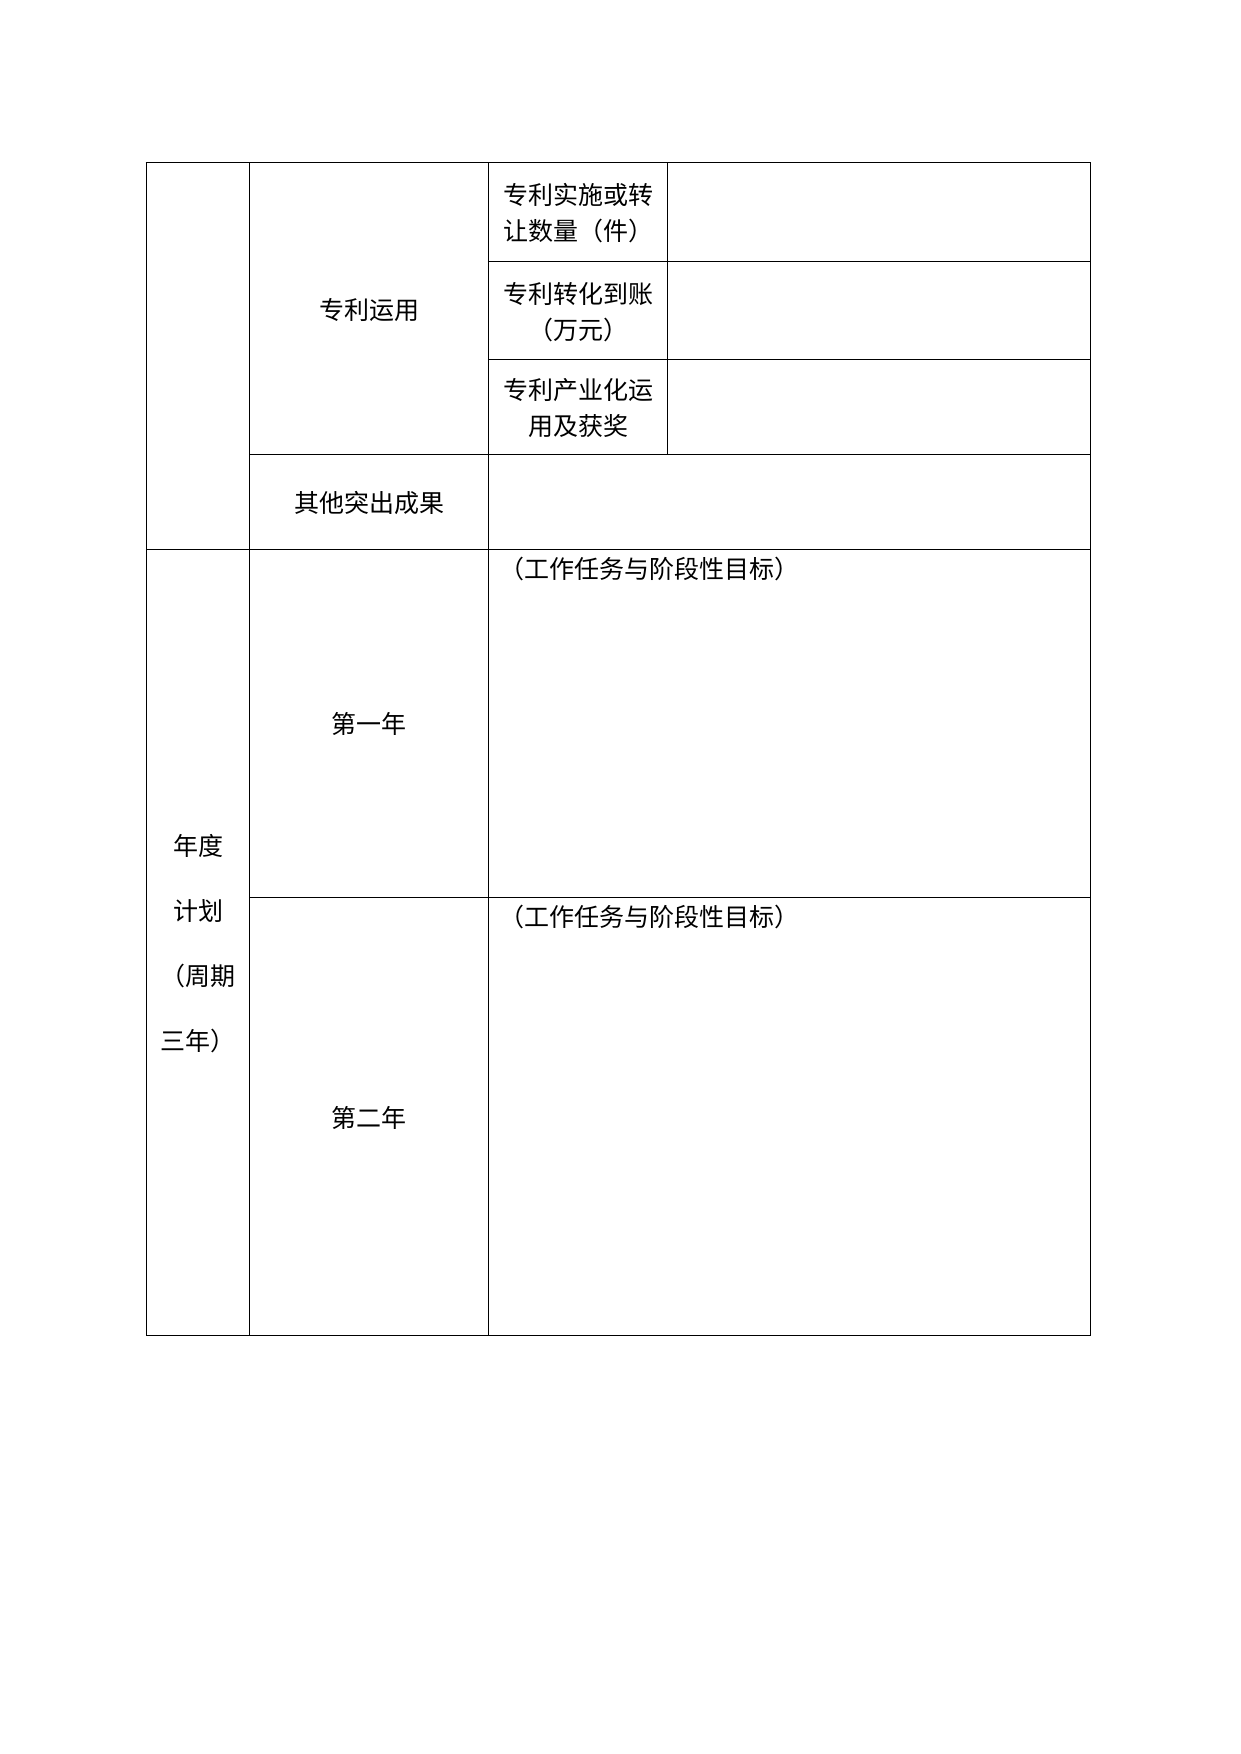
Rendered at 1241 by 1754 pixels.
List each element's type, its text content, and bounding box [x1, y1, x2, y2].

table_cell 专利实施或转让数量（件） [489, 163, 667, 261]
table_cell 第一年 [250, 550, 488, 897]
table_cell 年度 计划 （周期三年） [147, 550, 249, 1335]
table_cell （工作任务与阶段性目标） [489, 898, 1090, 1335]
table_cell 专利运用 [250, 163, 488, 454]
table_cell [489, 455, 1090, 548]
table_cell （工作任务与阶段性目标） [489, 550, 1090, 897]
table_cell [668, 262, 1090, 359]
table_cell 专利转化到账（万元） [489, 262, 667, 359]
table_cell 专利产业化运用及获奖 [489, 360, 667, 454]
table_cell 第二年 [250, 898, 488, 1335]
table_cell [668, 360, 1090, 454]
table_cell 其他突出成果 [250, 455, 488, 548]
table_cell [668, 163, 1090, 261]
